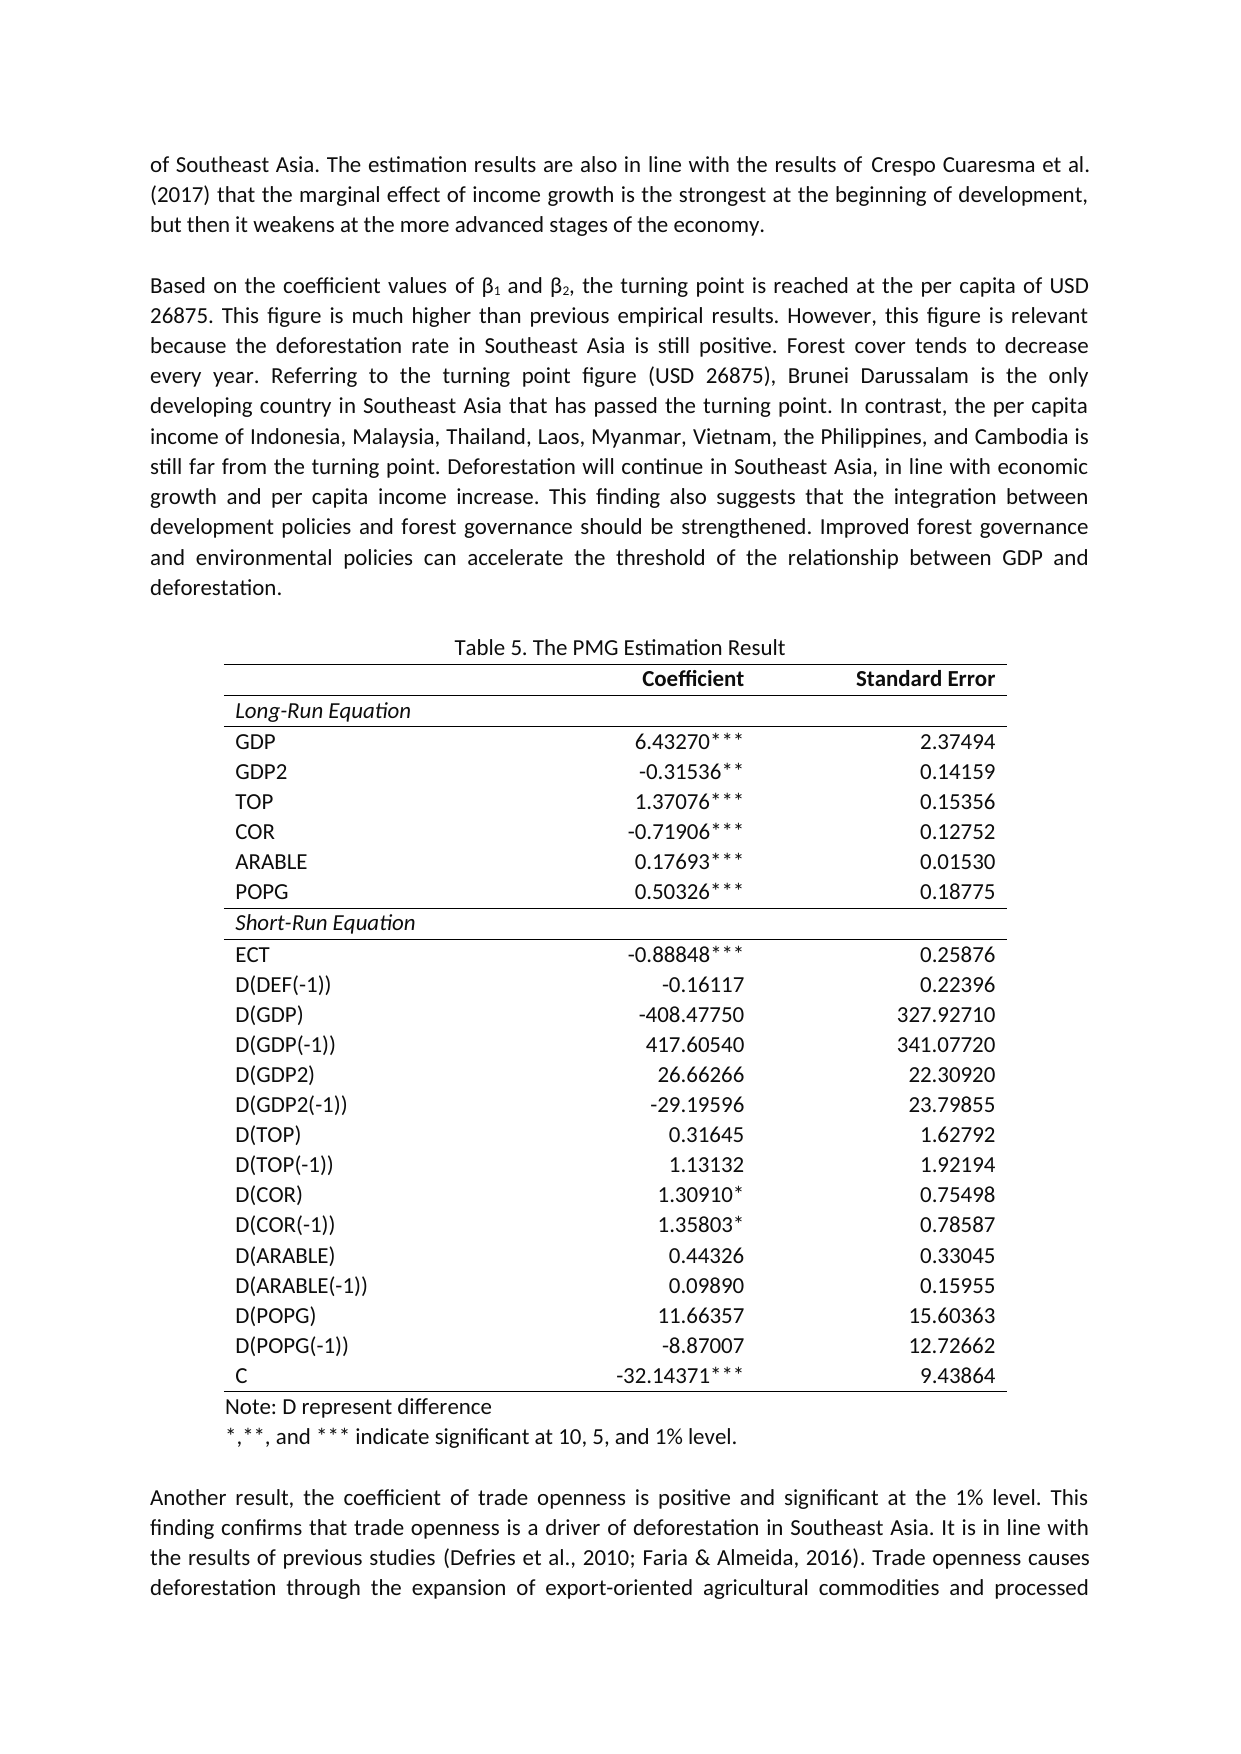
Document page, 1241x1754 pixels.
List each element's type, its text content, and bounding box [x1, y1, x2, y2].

table_cell -29.19596 [410, 1090, 755, 1120]
table_cell 11.66357 [410, 1301, 755, 1331]
table_cell 1.92194 [755, 1150, 1007, 1181]
table_cell 0.33045 [755, 1241, 1007, 1271]
table_cell TOP [224, 787, 410, 817]
table_cell 0.44326 [410, 1241, 755, 1271]
table_cell POPG [224, 878, 410, 907]
table_cell 0.18775 [755, 878, 1007, 907]
table_cell C [224, 1361, 410, 1391]
table_cell D(GDP2) [224, 1060, 410, 1090]
table_cell D(DEF(-1)) [224, 970, 410, 1000]
table_cell GDP2 [224, 757, 410, 787]
table_cell 15.60363 [755, 1301, 1007, 1331]
table_cell -0.16117 [410, 970, 755, 1000]
table_cell 0.22396 [755, 970, 1007, 1000]
table_cell 0.12752 [755, 817, 1007, 847]
table_cell -408.47750 [410, 1000, 755, 1030]
table_cell 0.15356 [755, 787, 1007, 817]
table_cell 0.31645 [410, 1120, 755, 1150]
table_cell 1.37076*** [410, 787, 755, 817]
table_cell [755, 696, 1007, 726]
table_cell D(TOP) [224, 1120, 410, 1150]
table_cell 417.60540 [410, 1030, 755, 1060]
table_cell 9.43864 [755, 1361, 1007, 1391]
table_header Standard Error [755, 665, 1007, 695]
table_cell 1.35803* [410, 1211, 755, 1241]
table_cell 0.17693*** [410, 847, 755, 877]
table_cell 6.43270*** [410, 727, 755, 757]
table_cell GDP [224, 727, 410, 757]
table_cell -0.31536** [410, 757, 755, 787]
table_cell 0.50326*** [410, 878, 755, 907]
table_cell Short-Run Equation [224, 909, 755, 939]
table_cell 0.01530 [755, 847, 1007, 877]
subtitle *,**, and *** indicate significant at 10, 5, and 1% level. [225, 1422, 1090, 1451]
table_cell D(GDP(-1)) [224, 1030, 410, 1060]
table_cell D(GDP) [224, 1000, 410, 1030]
table_cell D(ARABLE(-1)) [224, 1271, 410, 1301]
table_cell COR [224, 817, 410, 847]
table_cell D(COR(-1)) [224, 1211, 410, 1241]
table_cell D(POPG) [224, 1301, 410, 1331]
table_cell 341.07720 [755, 1030, 1007, 1060]
table_cell 1.30910* [410, 1181, 755, 1211]
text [150, 1483, 1090, 1602]
table_cell ARABLE [224, 847, 410, 877]
table_cell 26.66266 [410, 1060, 755, 1090]
table_cell 0.78587 [755, 1211, 1007, 1241]
table_cell 0.75498 [755, 1181, 1007, 1211]
table_header Coefficient [410, 665, 755, 695]
subtitle Note: D represent difference [225, 1392, 1090, 1420]
text Based on the coefficient values ​​of β1 and β2, the turning point is reached at the per capita of USD 26875. This figure is much higher than previous empirical results. However, this figure is relevant because the deforestation rate in Southeast Asia is still positive. Forest cover tends to decrease every year. Referring to the turning point figure (USD 26875), Brunei Darussalam is the only developing country in Southeast Asia that has passed the turning point. In contrast, the per capita income of Indonesia, Malaysia, Thailand, Laos, Myanmar, Vietnam, the Philippines, and Cambodia is still far from the turning point. Deforestation will continue in Southeast Asia, in line with economic growth and per capita income increase. This finding also suggests that the integration between development policies and forest governance should be strengthened. Improved forest governance and environmental policies can accelerate the threshold of the relationship between GDP and deforestation. [150, 271, 1090, 601]
table_cell -8.87007 [410, 1331, 755, 1361]
table_cell 327.92710 [755, 1000, 1007, 1030]
table_cell D(ARABLE) [224, 1241, 410, 1271]
table_cell D(COR) [224, 1181, 410, 1211]
table_cell 0.15955 [755, 1271, 1007, 1301]
table_cell -0.88848*** [410, 940, 755, 970]
table_cell 23.79855 [755, 1090, 1007, 1120]
table_cell [755, 909, 1007, 939]
table_cell 1.62792 [755, 1120, 1007, 1150]
table_cell D(POPG(-1)) [224, 1331, 410, 1361]
table_cell 0.09890 [410, 1271, 755, 1301]
table_cell 2.37494 [755, 727, 1007, 757]
table_cell 12.72662 [755, 1331, 1007, 1361]
table_cell 1.13132 [410, 1150, 755, 1181]
table_cell 0.14159 [755, 757, 1007, 787]
table_cell D(TOP(-1)) [224, 1150, 410, 1181]
table_header [224, 665, 410, 695]
subtitle Table 5. The PMG Estimation Result [150, 633, 1090, 661]
table_cell ECT [224, 940, 410, 970]
table_cell -0.71906*** [410, 817, 755, 847]
table_cell 0.25876 [755, 940, 1007, 970]
table_cell 22.30920 [755, 1060, 1007, 1090]
table_cell Long-Run Equation [224, 696, 755, 726]
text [150, 150, 1090, 238]
table_cell -32.14371*** [410, 1361, 755, 1391]
table_cell D(GDP2(-1)) [224, 1090, 410, 1120]
